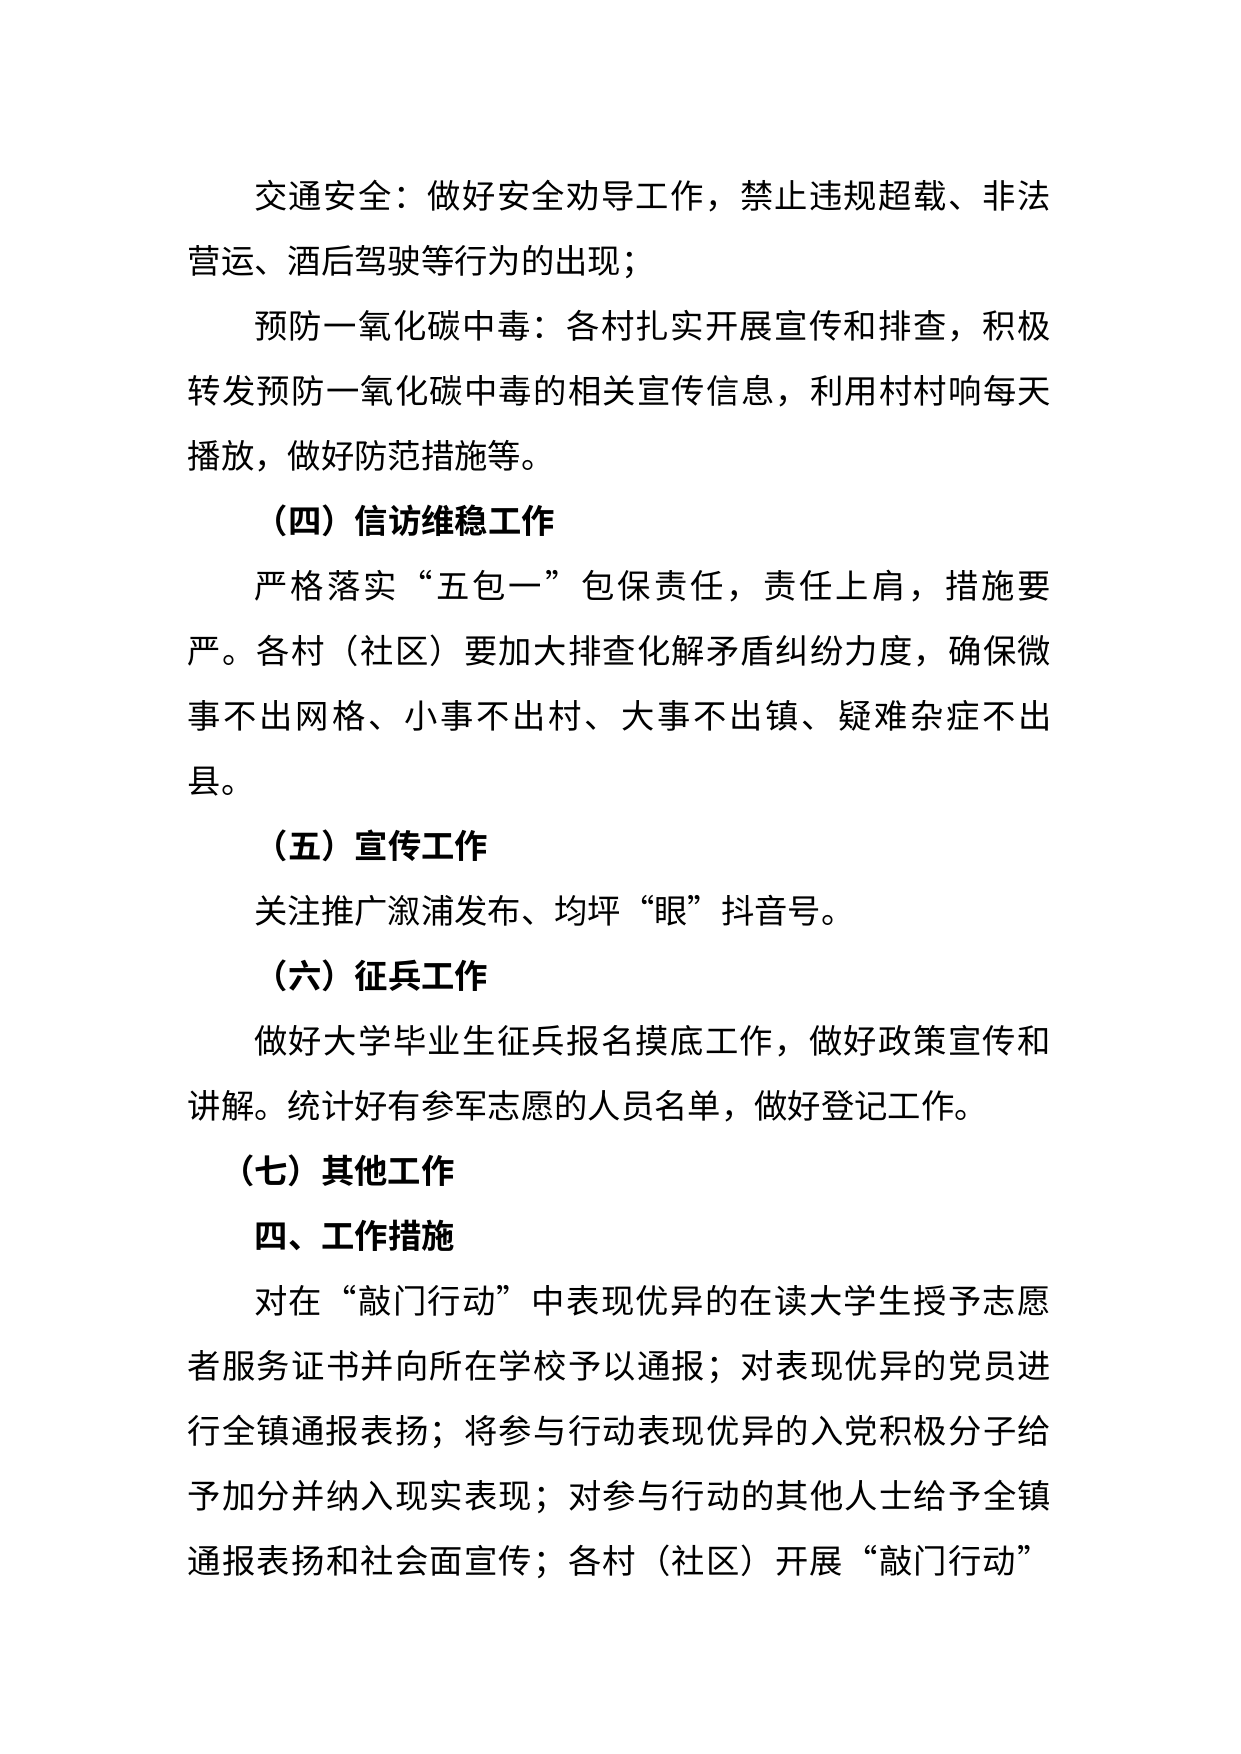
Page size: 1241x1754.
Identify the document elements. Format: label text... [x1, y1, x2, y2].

text 预防一氧化碳中毒：各村扎实开展宣传和排查，积极转发预防一氧化碳中毒的相关宣传信息，利用村村响每天播放，做好防范措施等。 [187, 292, 1053, 487]
list 四、工作措施 [187, 1202, 1053, 1267]
list （七）其他工作 [187, 1137, 1053, 1202]
list 做好大学毕业生征兵报名摸底工作，做好政策宣传和讲解。统计好有参军志愿的人员名单，做好登记工作。 [187, 1007, 1053, 1137]
list 宣传工作 [187, 812, 1053, 877]
list 关注推广溆浦发布、均坪“眼”抖音号。 [187, 877, 1053, 942]
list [187, 1267, 1053, 1592]
text 交通安全：做好安全劝导工作，禁止违规超载、非法营运、酒后驾驶等行为的出现； [187, 162, 1053, 292]
list 信访维稳工作 [187, 487, 1053, 552]
list （六）征兵工作 [187, 942, 1053, 1007]
text 严格落实“五包一”包保责任，责任上肩，措施要严。各村（社区）要加大排查化解矛盾纠纷力度，确保微事不出网格、小事不出村、大事不出镇、疑难杂症不出县。 [187, 552, 1053, 812]
